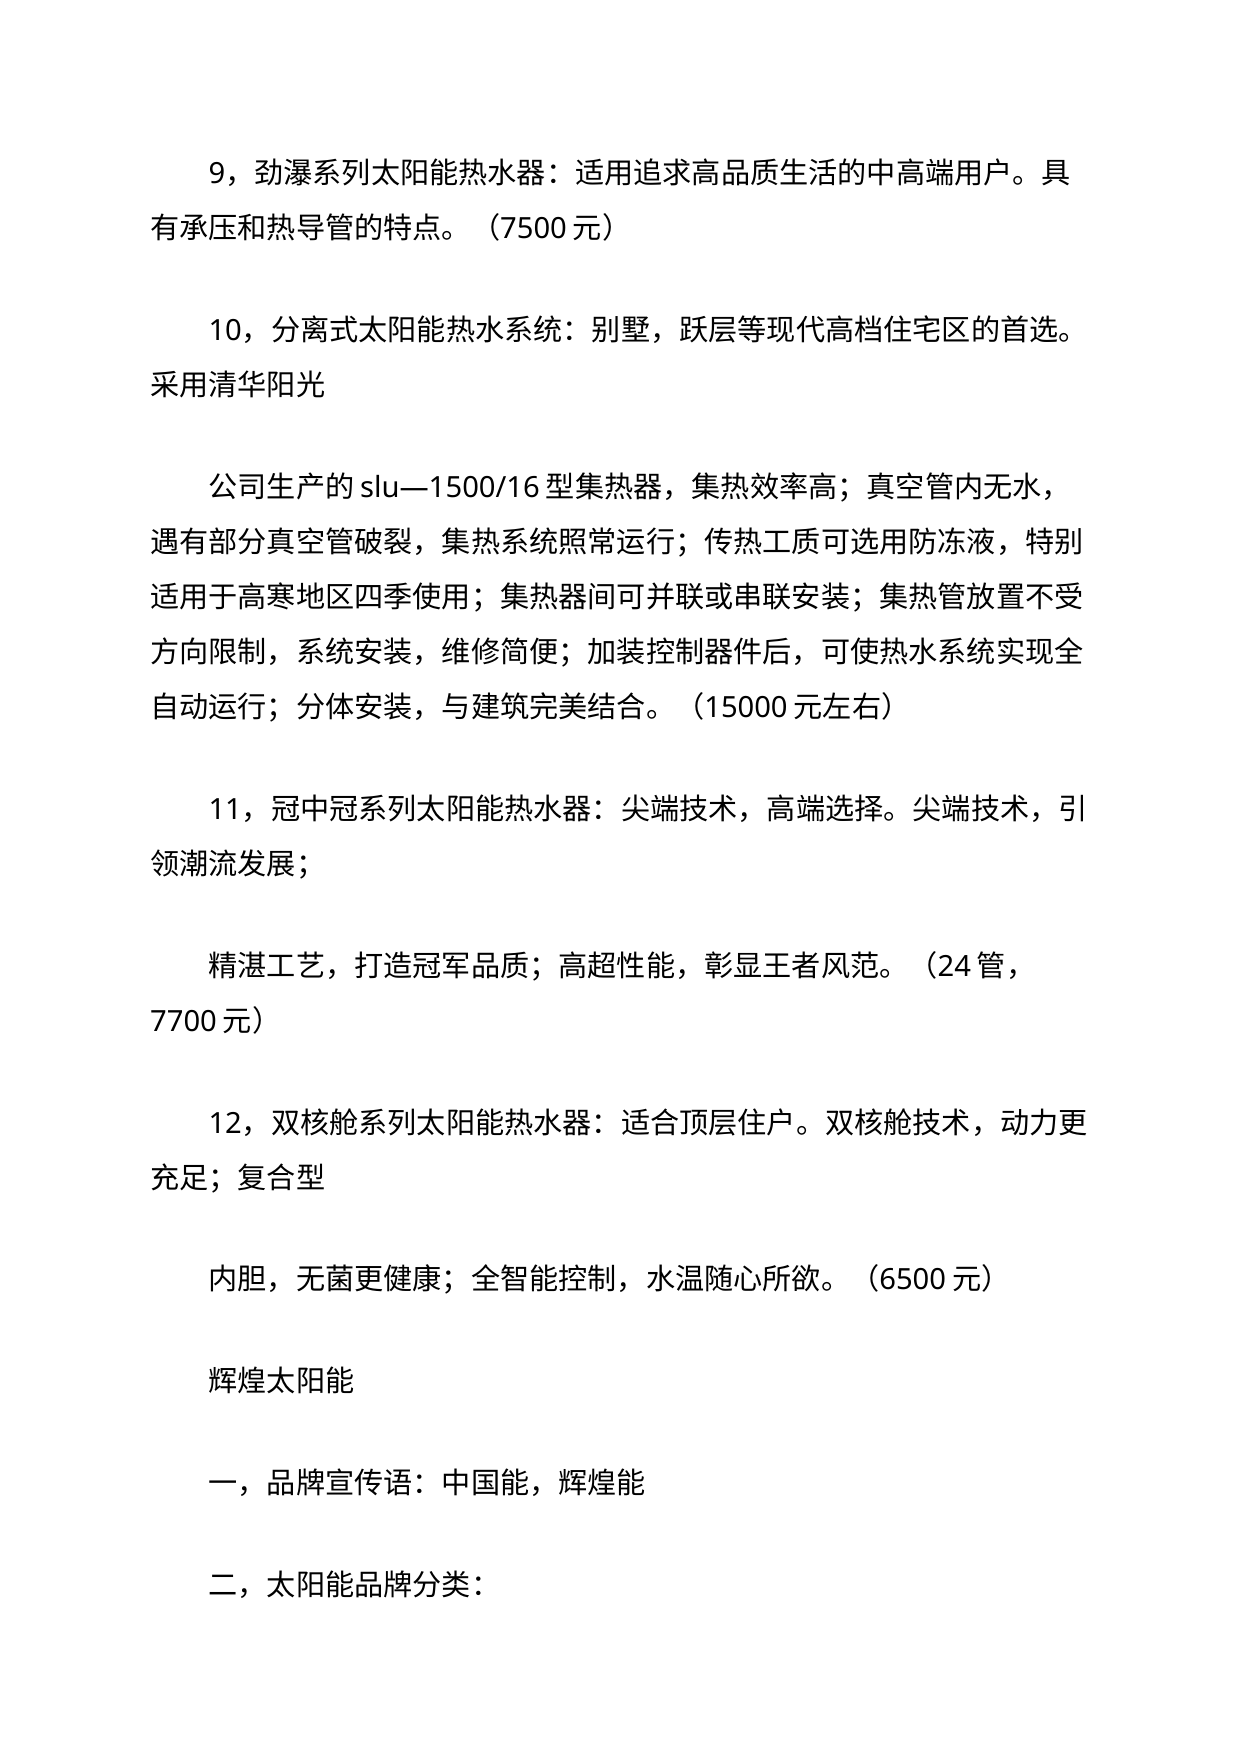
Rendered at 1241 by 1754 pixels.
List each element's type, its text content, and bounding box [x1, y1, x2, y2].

text 一，品牌宣传语：中国能，辉煌能 [150, 1460, 1090, 1502]
text 9，劲瀑系列太阳能热水器：适用追求高品质生活的中高端用户。具有承压和热导管的特点。（7500元） [150, 150, 1090, 247]
text 10，分离式太阳能热水系统：别墅，跃层等现代高档住宅区的首选。采用清华阳光 [150, 307, 1090, 404]
text 11，冠中冠系列太阳能热水器：尖端技术，高端选择。尖端技术，引领潮流发展； [150, 785, 1090, 883]
text 内胆，无菌更健康；全智能控制，水温随心所欲。（6500元） [150, 1256, 1090, 1298]
text 公司生产的slu—1500/16型集热器，集热效率高；真空管内无水，遇有部分真空管破裂，集热系统照常运行；传热工质可选用防冻液，特别适用于高寒地区四季使用；集热器间可并联或串联安装；集热管放置不受方向限制，系统安装，维修简便；加装控制器件后，可使热水系统实现全自动运行；分体安装，与建筑完美结合。（15000元左右） [150, 464, 1090, 726]
text 精湛工艺，打造冠军品质；高超性能，彰显王者风范。（24管，7700元） [150, 942, 1090, 1039]
text 辉煌太阳能 [150, 1358, 1090, 1400]
text 12，双核舱系列太阳能热水器：适合顶层住户。双核舱技术，动力更充足；复合型 [150, 1099, 1090, 1196]
text 二，太阳能品牌分类： [150, 1561, 1090, 1604]
